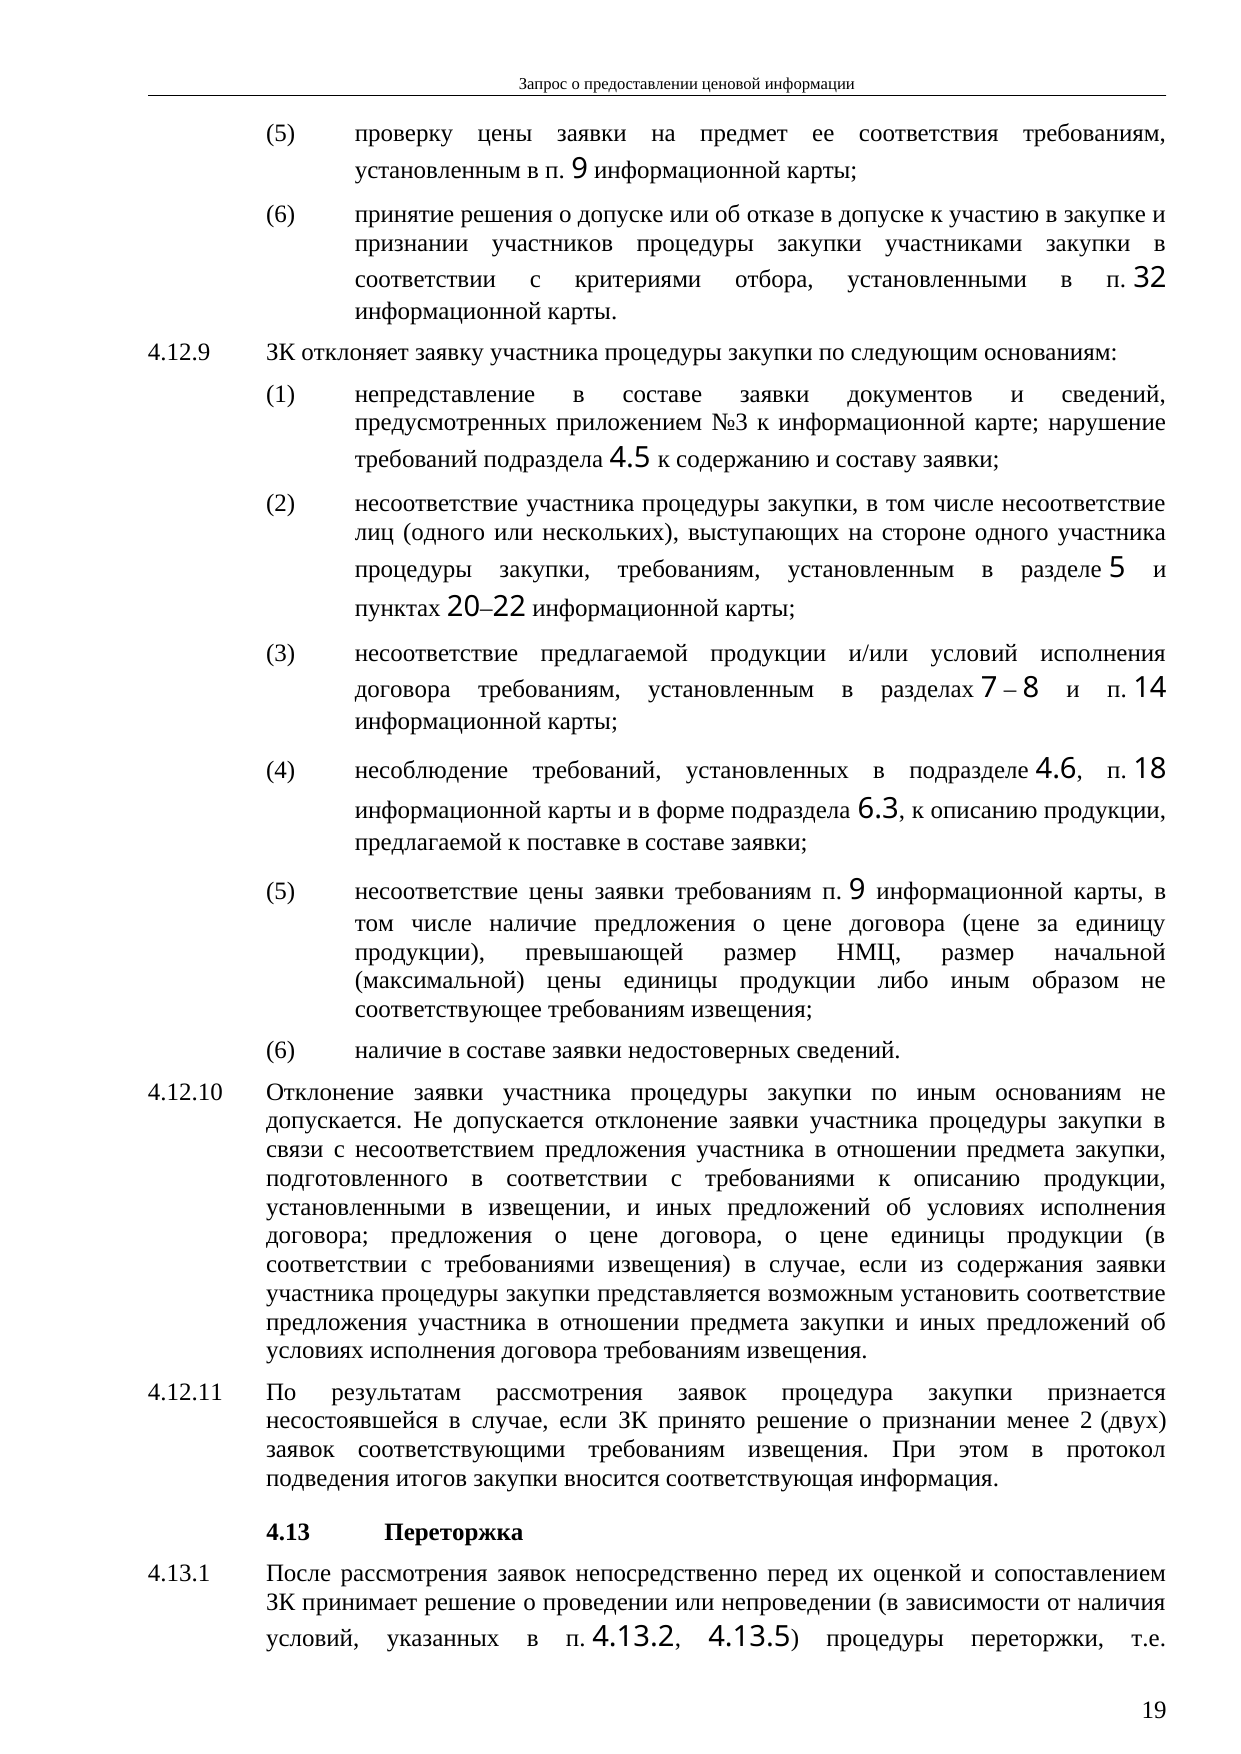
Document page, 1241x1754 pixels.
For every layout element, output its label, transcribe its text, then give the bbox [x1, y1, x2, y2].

list Отклонение заявки участника процедуры закупки по иным основаниям не допускается. Не допускается отклонение заявки участника процедуры закупки в связи с несоответствием предложения участника в отношении предмета закупки, подготовленного в соответствии с требованиями к описанию продукции, установленными в извещении, и иных предложений об условиях исполнения договора; предложения о цене договора, о цене единицы продукции (в соответствии с требованиями извещения) в случае, если из содержания заявки участника процедуры закупки представляется возможным установить соответствие предложения участника в отношении предмета закупки и иных предложений об условиях исполнения договора требованиям извещения. [148, 1077, 1166, 1364]
list несоблюдение требований, установленных в подразделе 4.6, п. 12 информационной карты и в форме подраздела 6.3, к описанию продукции, предлагаемой к поставке в составе заявки; [266, 747, 1166, 856]
list Переторжка [266, 1517, 1166, 1545]
list проверку цены заявки на предмет ее соответствия требованиям, установленным в п. 9 информационной карты; [266, 118, 1166, 187]
list непредставление в составе заявки документов и сведений, предусмотренных приложением №3 к информационной карте; нарушение требований подраздела 4.5 к содержанию и составу заявки; [266, 379, 1166, 476]
list ЗК отклоняет заявку участника процедуры закупки по следующим основаниям: [148, 337, 1166, 366]
list несоответствие цены заявки требованиям п. 9 информационной карты, в том числе наличие предложения о цене договора (цене за единицу продукции), превышающей размер НМЦ, размер начальной (максимальной) цены единицы продукции либо иным образом не соответствующее требованиям извещения; [266, 868, 1166, 1023]
list несоответствие участника процедуры закупки, в том числе несоответствие лиц (одного или нескольких), выступающих на стороне одного участника процедуры закупки, требованиям, установленным в разделе 5 и пунктах 14–16 информационной карты; [266, 488, 1166, 625]
list По результатам рассмотрения заявок процедура закупки признается несостоявшейся в случае, если ЗК принято решение о признании менее 2 (двух) заявок соответствующими требованиям извещения. При этом в протокол подведения итогов закупки вносится соответствующая информация. [148, 1377, 1166, 1492]
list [148, 1558, 1166, 1655]
list наличие в составе заявки недостоверных сведений. [266, 1035, 1166, 1064]
list принятие решения о допуске или об отказе в допуске к участию в закупке и признании участников процедуры закупки участниками закупки в соответствии с критериями отбора, установленными в п. 26 информационной карты. [266, 199, 1166, 325]
list несоответствие предлагаемой продукции и/или условий исполнения договора требованиям, установленным в разделах 7 – 8 и п. 11 информационной карты; [266, 638, 1166, 735]
